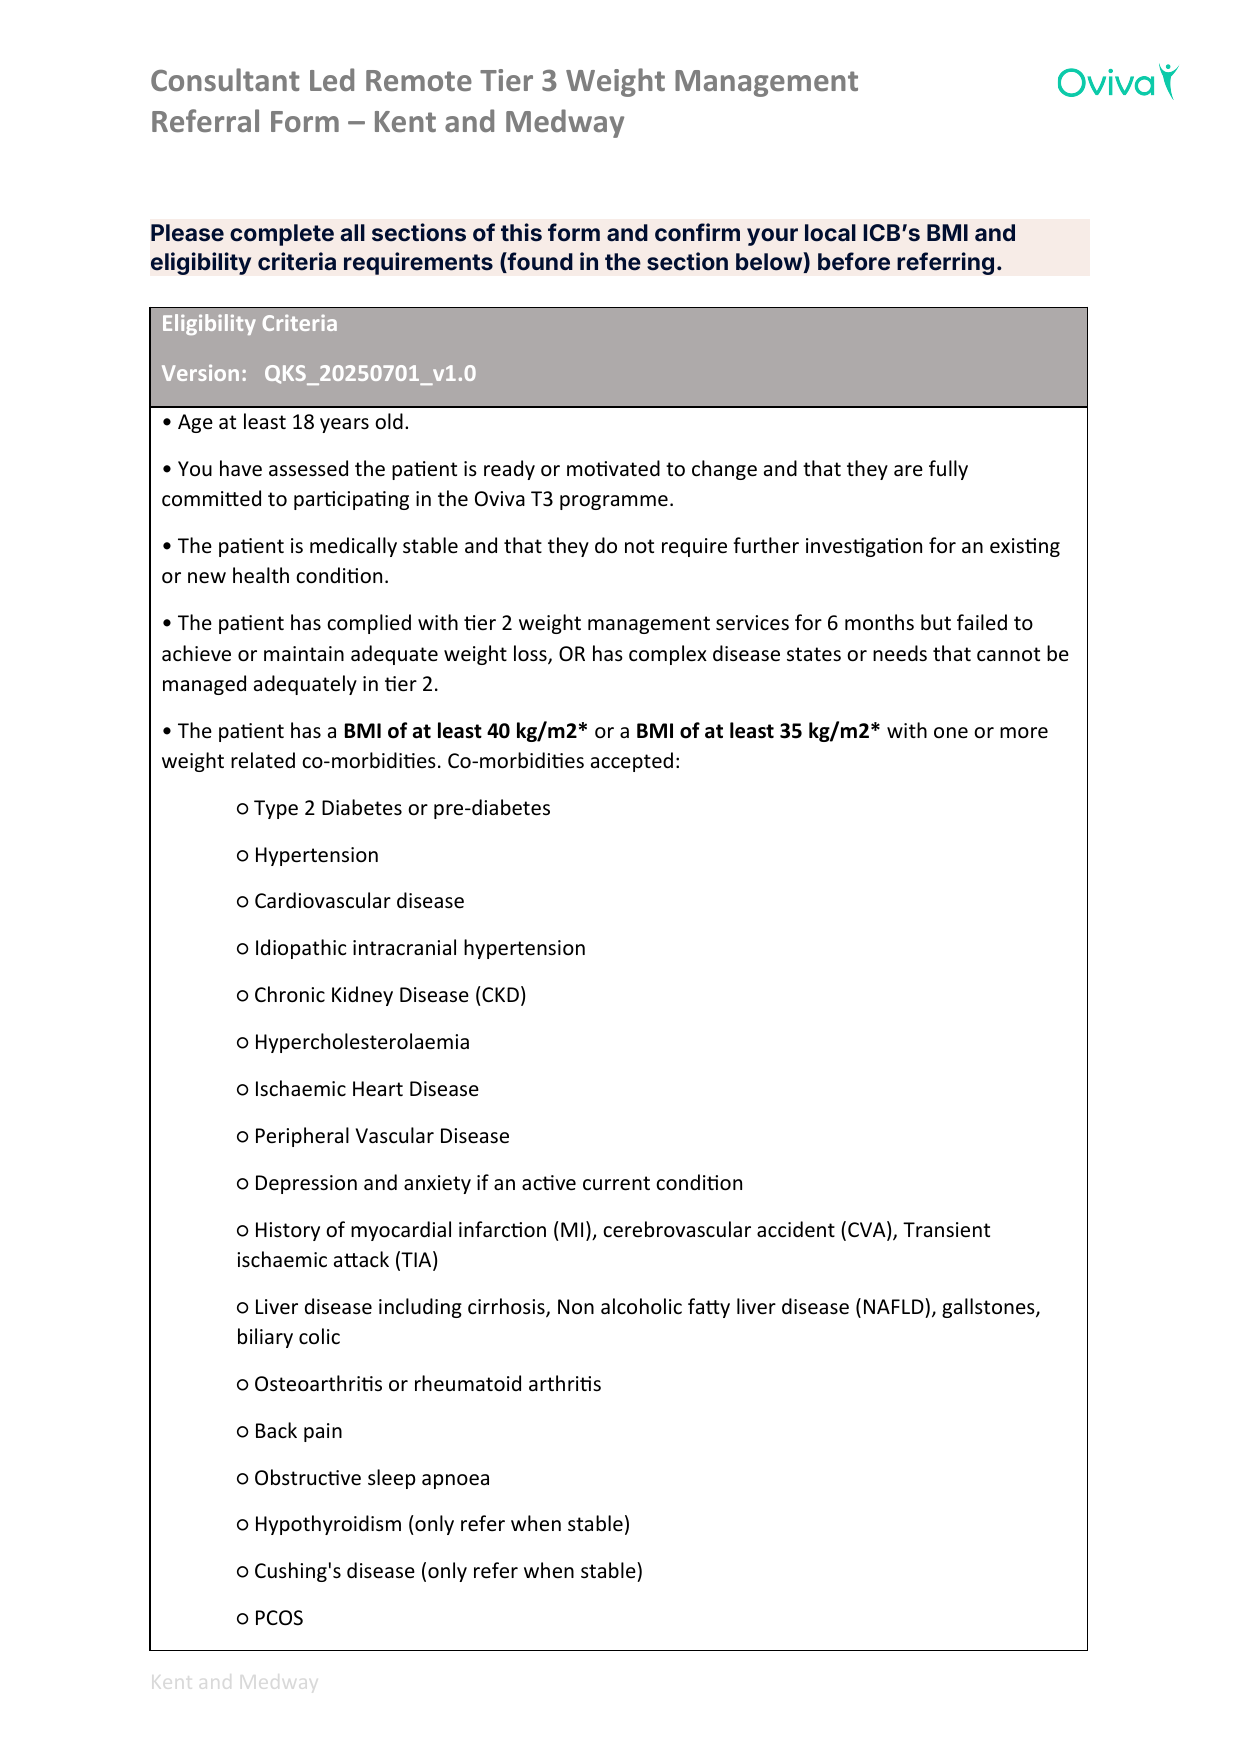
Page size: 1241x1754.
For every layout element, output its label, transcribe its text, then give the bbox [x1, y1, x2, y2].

picture [1057, 63, 1180, 100]
table_header Eligibility Criteria Version: QKS_20250701_v1.0 [151, 308, 1087, 406]
text Please complete all sections of this form and confirm your local ICB’s BMI and eligibility criteria requirements (found in the section below) before referring. [150, 219, 1090, 276]
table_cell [151, 408, 1087, 1650]
